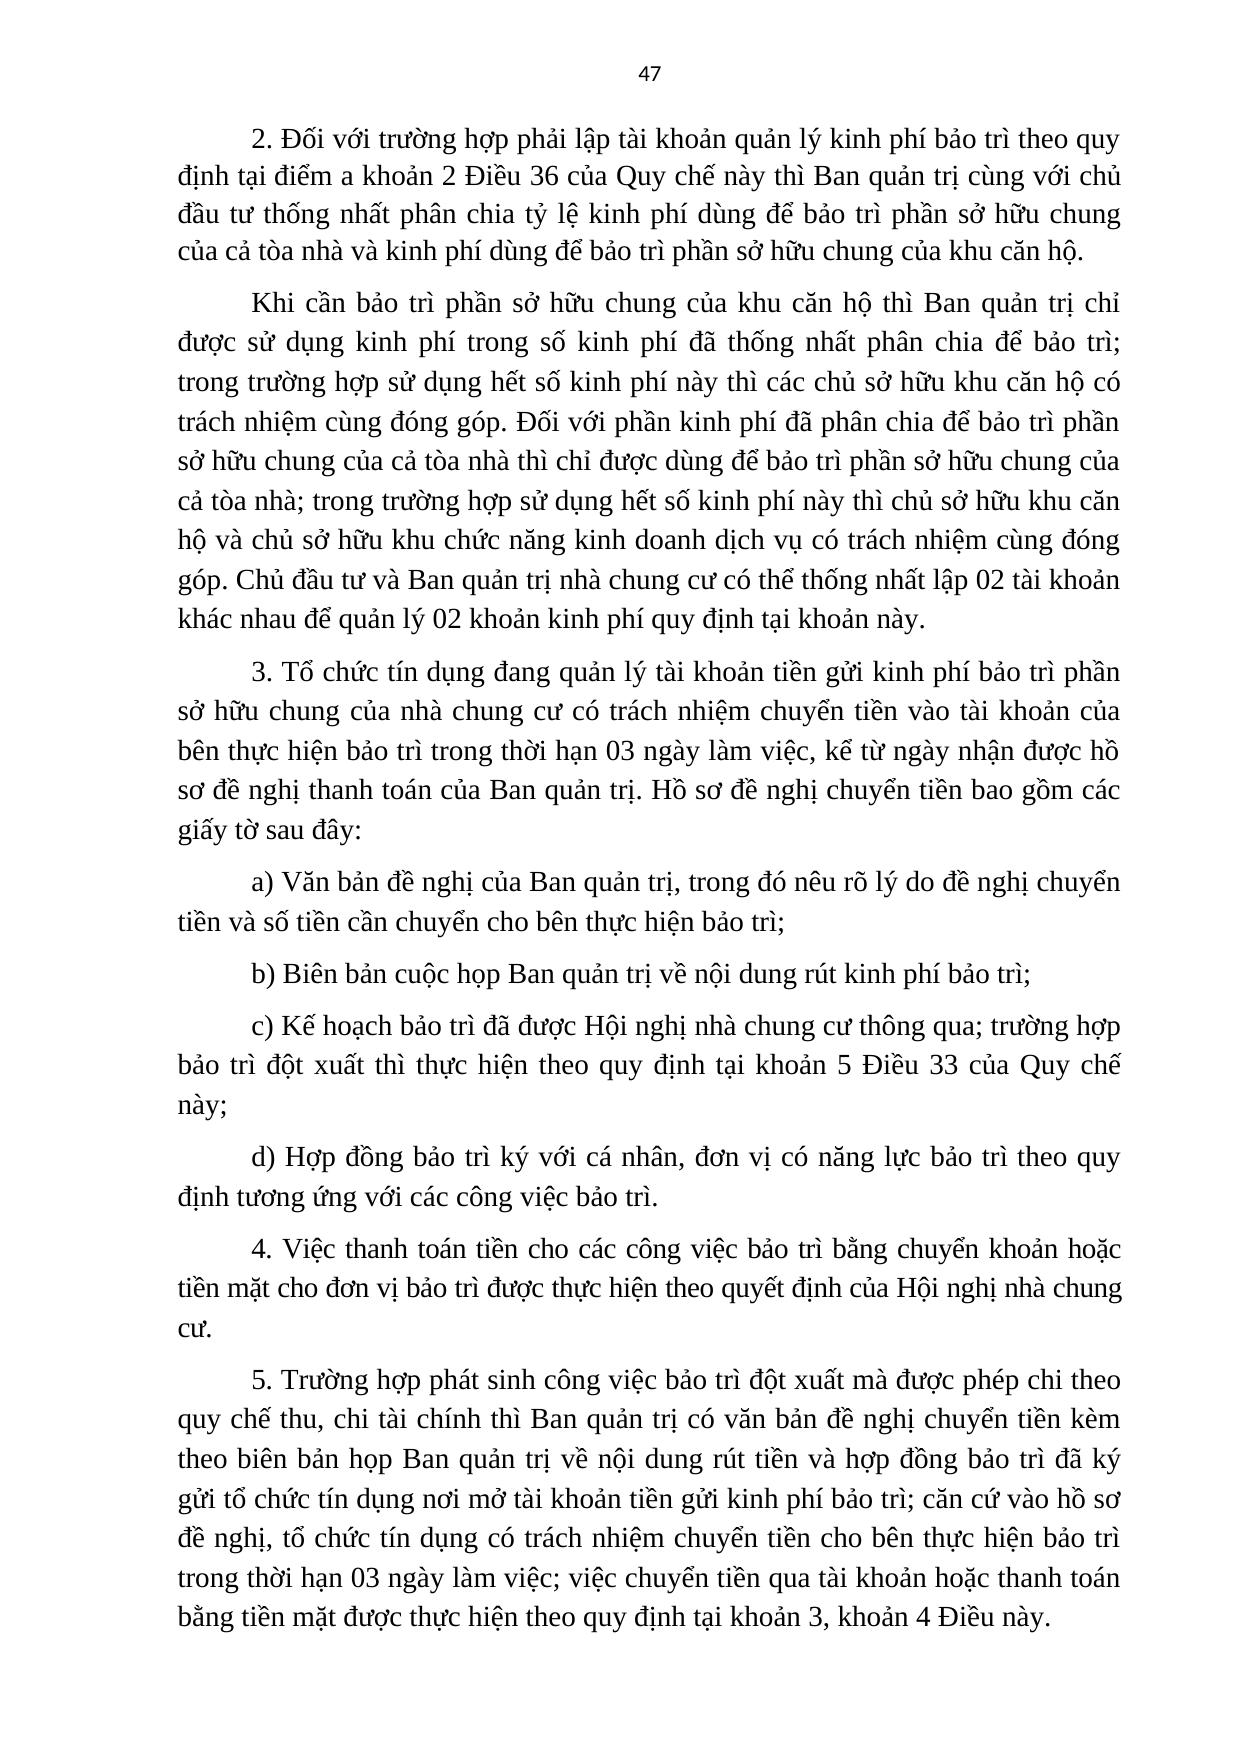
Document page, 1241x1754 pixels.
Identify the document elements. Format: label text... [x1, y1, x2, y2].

text b) Biên bản cuộc họp Ban quản trị về nội dung rút kinh phí bảo trì; [177, 951, 1122, 991]
text d) Hợp đồng bảo trì ký với cá nhân, đơn vị có năng lực bảo trì theo quy định tương ứng với các công việc bảo trì. [177, 1135, 1122, 1214]
text 5. Trường hợp phát sinh công việc bảo trì đột xuất mà được phép chi theo quy chế thu, chi tài chính thì Ban quản trị có văn bản đề nghị chuyển tiền kèm theo biên bản họp Ban quản trị về nội dung rút tiền và hợp đồng bảo trì đã ký gửi tổ chức tín dụng nơi mở tài khoản tiền gửi kinh phí bảo trì; căn cứ vào hồ sơ đề nghị, tổ chức tín dụng có trách nhiệm chuyển tiền cho bên thực hiện bảo trì trong thời hạn 03 ngày làm việc; việc chuyển tiền qua tài khoản hoặc thanh toán bằng tiền mặt được thực hiện theo quy định tại khoản 3, khoản 4 Điều này. [177, 1358, 1122, 1635]
text 2. Đối với trường hợp phải lập tài khoản quản lý kinh phí bảo trì theo quy định tại điểm a khoản 2 Điều 36 của Quy chế này thì Ban quản trị cùng với chủ đầu tư thống nhất phân chia tỷ lệ kinh phí dùng để bảo trì phần sở hữu chung của cả tòa nhà và kinh phí dùng để bảo trì phần sở hữu chung của khu căn hộ. [177, 118, 1122, 268]
text 3. Tổ chức tín dụng đang quản lý tài khoản tiền gửi kinh phí bảo trì phần sở hữu chung của nhà chung cư có trách nhiệm chuyển tiền vào tài khoản của bên thực hiện bảo trì trong thời hạn 03 ngày làm việc, kể từ ngày nhận được hồ sơ đề nghị thanh toán của Ban quản trị. Hồ sơ đề nghị chuyển tiền bao gồm các giấy tờ sau đây: [177, 649, 1122, 847]
text a) Văn bản đề nghị của Ban quản trị, trong đó nêu rõ lý do đề nghị chuyển tiền và số tiền cần chuyển cho bên thực hiện bảo trì; [177, 860, 1122, 939]
text c) Kế hoạch bảo trì đã được Hội nghị nhà chung cư thông qua; trường hợp bảo trì đột xuất thì thực hiện theo quy định tại khoản 5 Điều 33 của Quy chế này; [177, 1003, 1122, 1122]
text 4. Việc thanh toán tiền cho các công việc bảo trì bằng chuyển khoản hoặc tiền mặt cho đơn vị bảo trì được thực hiện theo quyết định của Hội nghị nhà chung cư. [177, 1226, 1122, 1345]
text Khi cần bảo trì phần sở hữu chung của khu căn hộ thì Ban quản trị chỉ được sử dụng kinh phí trong số kinh phí đã thống nhất phân chia để bảo trì; trong trường hợp sử dụng hết số kinh phí này thì các chủ sở hữu khu căn hộ có trách nhiệm cùng đóng góp. Đối với phần kinh phí đã phân chia để bảo trì phần sở hữu chung của cả tòa nhà thì chỉ được dùng để bảo trì phần sở hữu chung của cả tòa nhà; trong trường hợp sử dụng hết số kinh phí này thì chủ sở hữu khu căn hộ và chủ sở hữu khu chức năng kinh doanh dịch vụ có trách nhiệm cùng đóng góp. Chủ đầu tư và Ban quản trị nhà chung cư có thể thống nhất lập 02 tài khoản khác nhau để quản lý 02 khoản kinh phí quy định tại khoản này. [177, 281, 1122, 637]
